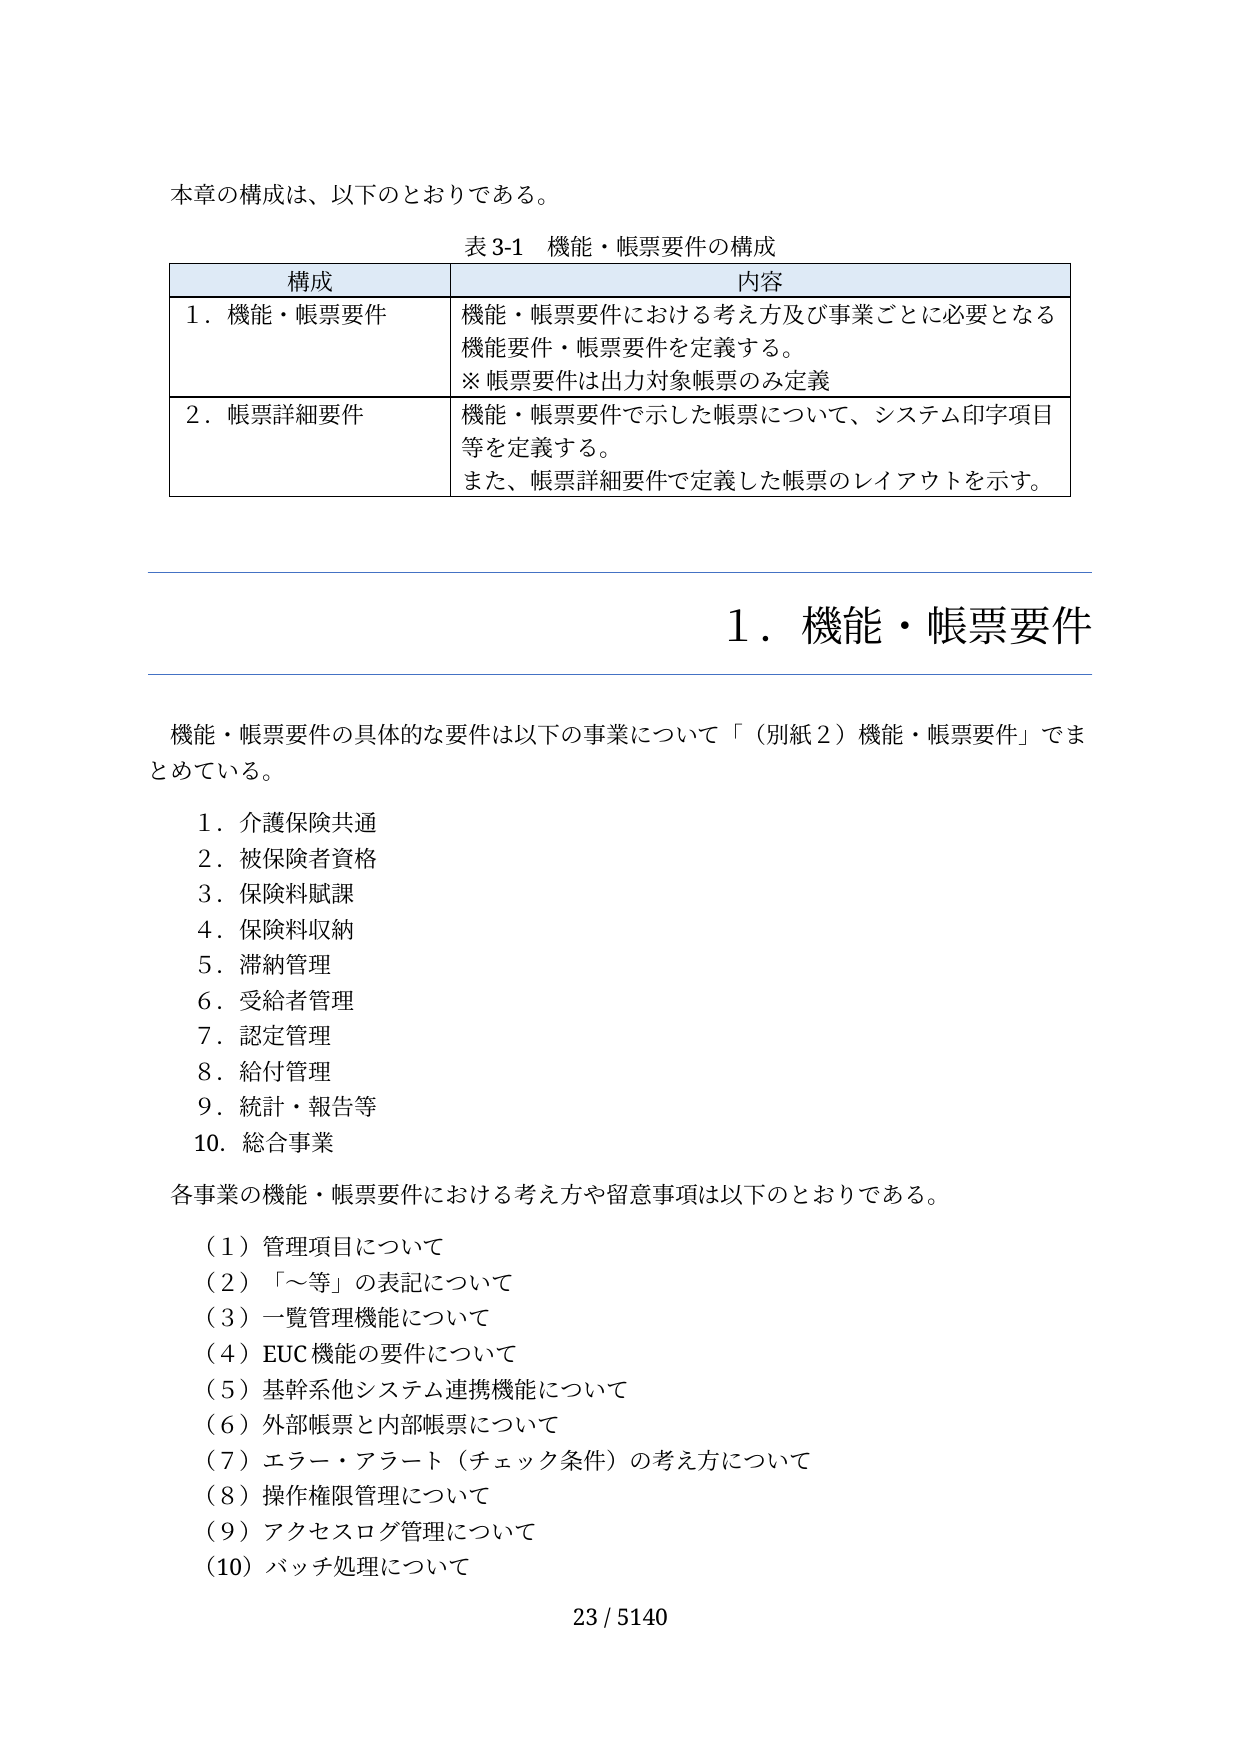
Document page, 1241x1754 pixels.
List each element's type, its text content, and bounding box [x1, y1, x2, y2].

text （８）操作権限管理について [171, 1478, 1092, 1511]
subtitle １．機能・帳票要件 [148, 573, 1092, 674]
text 10．総合事業 [171, 1125, 1092, 1158]
text 機能・帳票要件の具体的な要件は以下の事業について「（別紙２）機能・帳票要件」でまとめている。 [148, 717, 1092, 786]
text 各事業の機能・帳票要件における考え方や留意事項は以下のとおりである。 [148, 1177, 1092, 1210]
text ６．受給者管理 [171, 983, 1092, 1016]
table_cell １．機能・帳票要件 [170, 298, 450, 396]
text ３．保険料賦課 [171, 876, 1092, 909]
table_header 内容 [451, 264, 1070, 296]
text （７）エラー・アラート（チェック条件）の考え方について [171, 1443, 1092, 1476]
text （４）EUC機能の要件について [171, 1336, 1092, 1369]
text １．介護保険共通 [171, 805, 1092, 838]
text （２）「～等」の表記について [171, 1265, 1092, 1298]
text ７．認定管理 [171, 1018, 1092, 1051]
text ９．統計・報告等 [171, 1089, 1092, 1122]
table_cell ２．帳票詳細要件 [170, 398, 450, 496]
text （９）アクセスログ管理について [171, 1514, 1092, 1547]
text （１）管理項目について [171, 1229, 1092, 1262]
text （10）バッチ処理について [171, 1549, 1092, 1582]
text ８．給付管理 [171, 1054, 1092, 1087]
table_cell 機能・帳票要件における考え方及び事業ごとに必要となる機能要件・帳票要件を定義する。 ※ 帳票要件は出力対象帳票のみ定義 [451, 298, 1070, 396]
text 本章の構成は、以下のとおりである。 [148, 177, 1092, 210]
text ２．被保険者資格 [171, 841, 1092, 874]
text （３）一覧管理機能について [171, 1301, 1092, 1333]
text ４．保険料収納 [171, 912, 1092, 945]
text 表3-1 機能・帳票要件の構成 [148, 229, 1092, 262]
table_cell 機能・帳票要件で示した帳票について、システム印字項目等を定義する。 また、帳票詳細要件で定義した帳票のレイアウトを示す。 [451, 398, 1070, 496]
text （５）基幹系他システム連携機能について [171, 1372, 1092, 1405]
table_header 構成 [170, 264, 450, 296]
text ５．滞納管理 [171, 947, 1092, 980]
text （６）外部帳票と内部帳票について [171, 1407, 1092, 1440]
